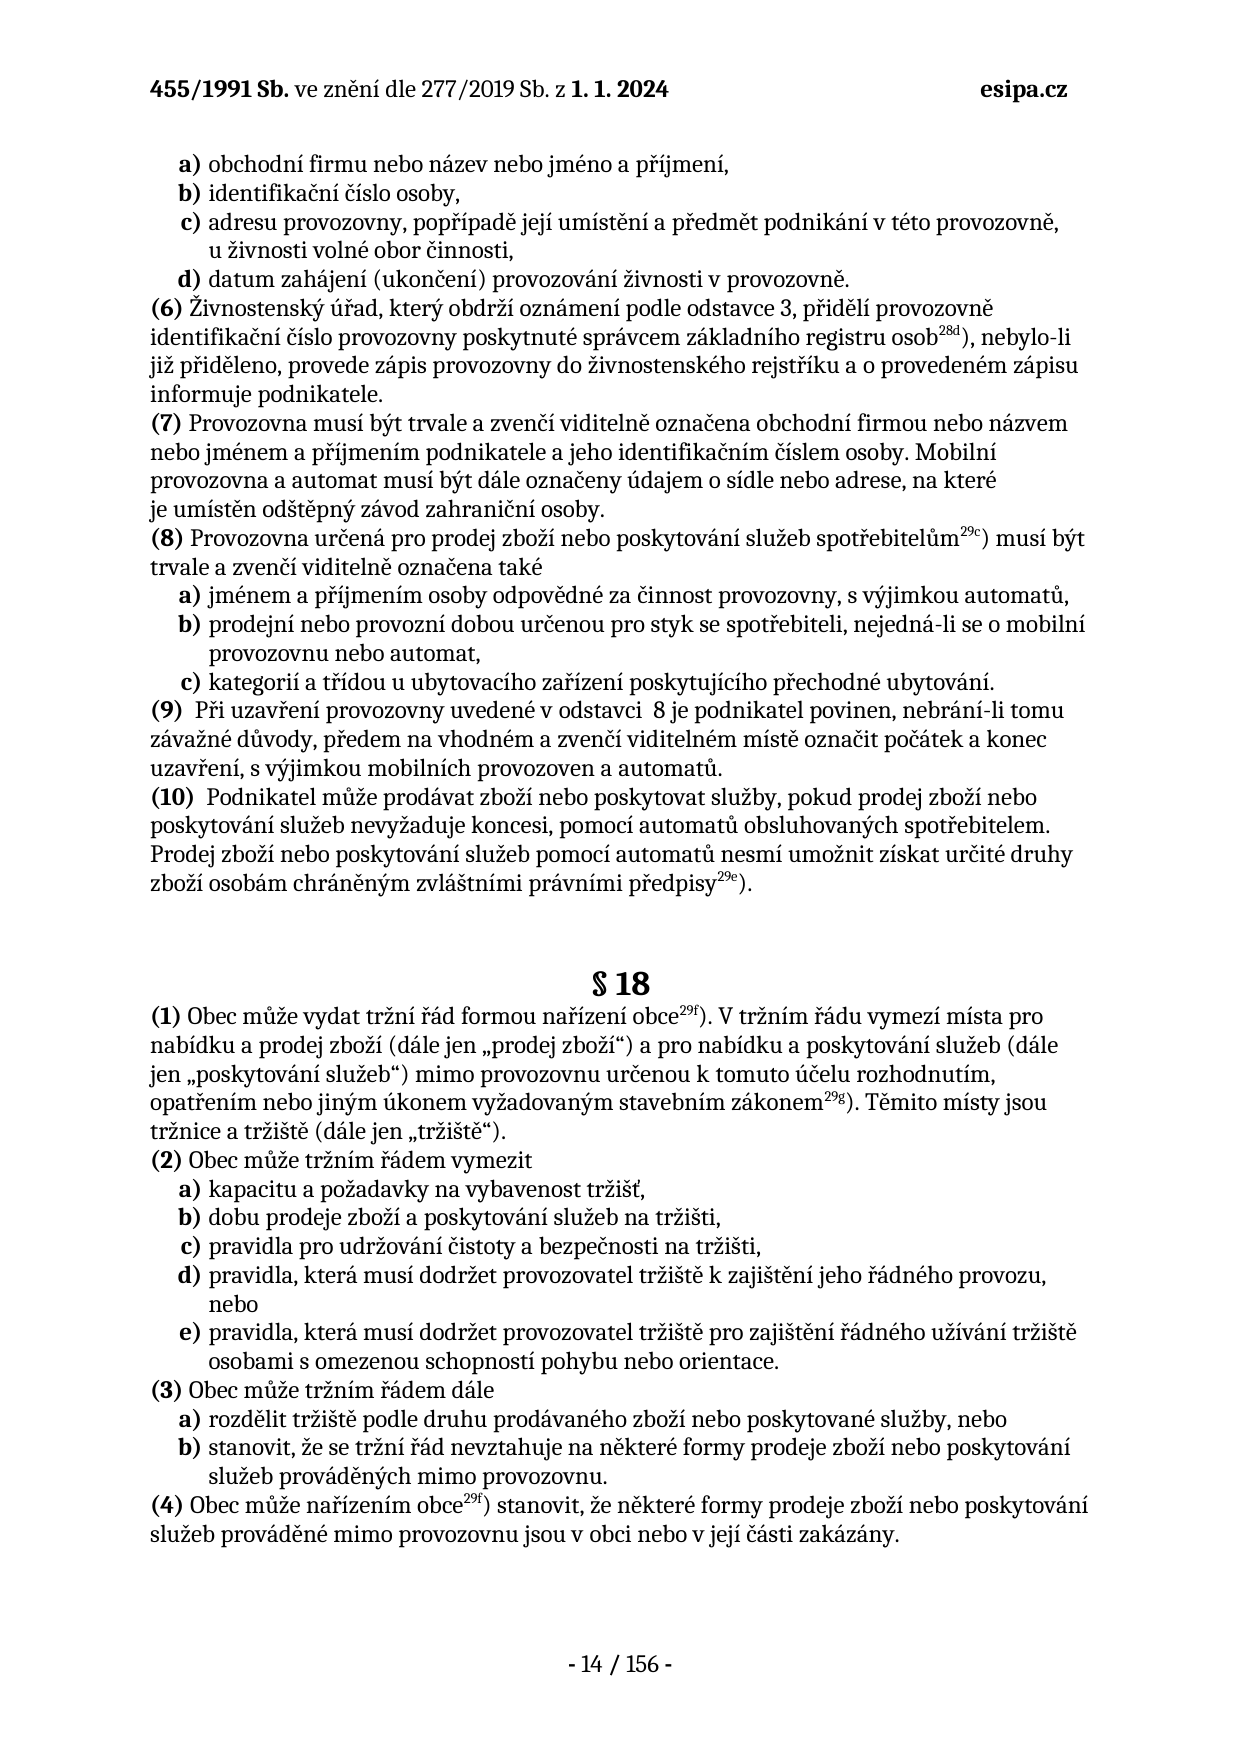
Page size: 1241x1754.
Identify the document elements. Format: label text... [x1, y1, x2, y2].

text (4) Obec může nařízením obce29f) stanovit, že některé formy prodeje zboží nebo poskytování služeb prováděné mimo provozovnu jsou v obci nebo v její části zakázány. [150, 1491, 1090, 1548]
text a) kapacitu a požadavky na vybavenost tržišť, [150, 1174, 1090, 1203]
text e) pravidla, která musí dodržet provozovatel tržiště pro zajištění řádného užívání tržiště osobami s omezenou schopností pohybu nebo orientace. [150, 1318, 1090, 1376]
text c) pravidla pro udržování čistoty a bezpečnosti na tržišti, [150, 1232, 1090, 1261]
text (10) Podnikatel může prodávat zboží nebo poskytovat služby, pokud prodej zboží nebo poskytování služeb nevyžaduje koncesi, pomocí automatů obsluhovaných spotřebitelem. Prodej zboží nebo poskytování služeb pomocí automatů nesmí umožnit získat určité druhy zboží osobám chráněným zvláštními právními předpisy29e). [150, 782, 1090, 897]
text b) stanovit, že se tržní řád nevztahuje na některé formy prodeje zboží nebo poskytování služeb prováděných mimo provozovnu. [150, 1433, 1090, 1491]
text d) pravidla, která musí dodržet provozovatel tržiště k zajištění jeho řádného provozu, nebo [150, 1261, 1090, 1318]
text b) prodejní nebo provozní dobou určenou pro styk se spotřebiteli, nejedná‑li se o mobilní provozovnu nebo automat, [150, 610, 1090, 667]
text (2) Obec může tržním řádem vymezit [150, 1146, 1090, 1174]
text (8) Provozovna určená pro prodej zboží nebo poskytování služeb spotřebitelům29c) musí být trvale a zvenčí viditelně označena také [150, 524, 1090, 581]
text c) adresu provozovny, popřípadě její umístění a předmět podnikání v této provozovně, u živnosti volné obor činnosti, [150, 207, 1090, 265]
text (9) Při uzavření provozovny uvedené v odstavci 8 je podnikatel povinen, nebrání‑li tomu závažné důvody, předem na vhodném a zvenčí viditelném místě označit počátek a konec uzavření, s výjimkou mobilních provozoven a automatů. [150, 696, 1090, 782]
text b) identifikační číslo osoby, [150, 179, 1090, 207]
text (7) Provozovna musí být trvale a zvenčí viditelně označena obchodní firmou nebo názvem nebo jménem a příjmením podnikatele a jeho identifikačním číslem osoby. Mobilní provozovna a automat musí být dále označeny údajem o sídle nebo adrese, na které je umístěn odštěpný závod zahraniční osoby. [150, 409, 1090, 524]
text c) kategorií a třídou u ubytovacího zařízení poskytujícího přechodné ubytování. [150, 667, 1090, 696]
text b) dobu prodeje zboží a poskytování služeb na tržišti, [150, 1203, 1090, 1232]
text a) obchodní firmu nebo název nebo jméno a příjmení, [150, 150, 1090, 179]
text (6) Živnostenský úřad, který obdrží oznámení podle odstavce 3, přidělí provozovně identifikační číslo provozovny poskytnuté správcem základního registru osob28d), nebylo-li již přiděleno, provede zápis provozovny do živnostenského rejstříku a o provedeném zápisu informuje podnikatele. [150, 294, 1090, 409]
subtitle § 18 [150, 970, 1090, 1002]
text (1) Obec může vydat tržní řád formou nařízení obce29f). V tržním řádu vymezí místa pro nabídku a prodej zboží (dále jen „prodej zboží“) a pro nabídku a poskytování služeb (dále jen „poskytování služeb“) mimo provozovnu určenou k tomuto účelu rozhodnutím, opatřením nebo jiným úkonem vyžadovaným stavebním zákonem29g). Těmito místy jsou tržnice a tržiště (dále jen „tržiště“). [150, 1002, 1090, 1146]
text (3) Obec může tržním řádem dále [150, 1376, 1090, 1404]
text a) jménem a příjmením osoby odpovědné za činnost provozovny, s výjimkou automatů, [150, 581, 1090, 610]
text d) datum zahájení (ukončení) provozování živnosti v provozovně. [150, 265, 1090, 294]
text a) rozdělit tržiště podle druhu prodávaného zboží nebo poskytované služby, nebo [150, 1404, 1090, 1433]
